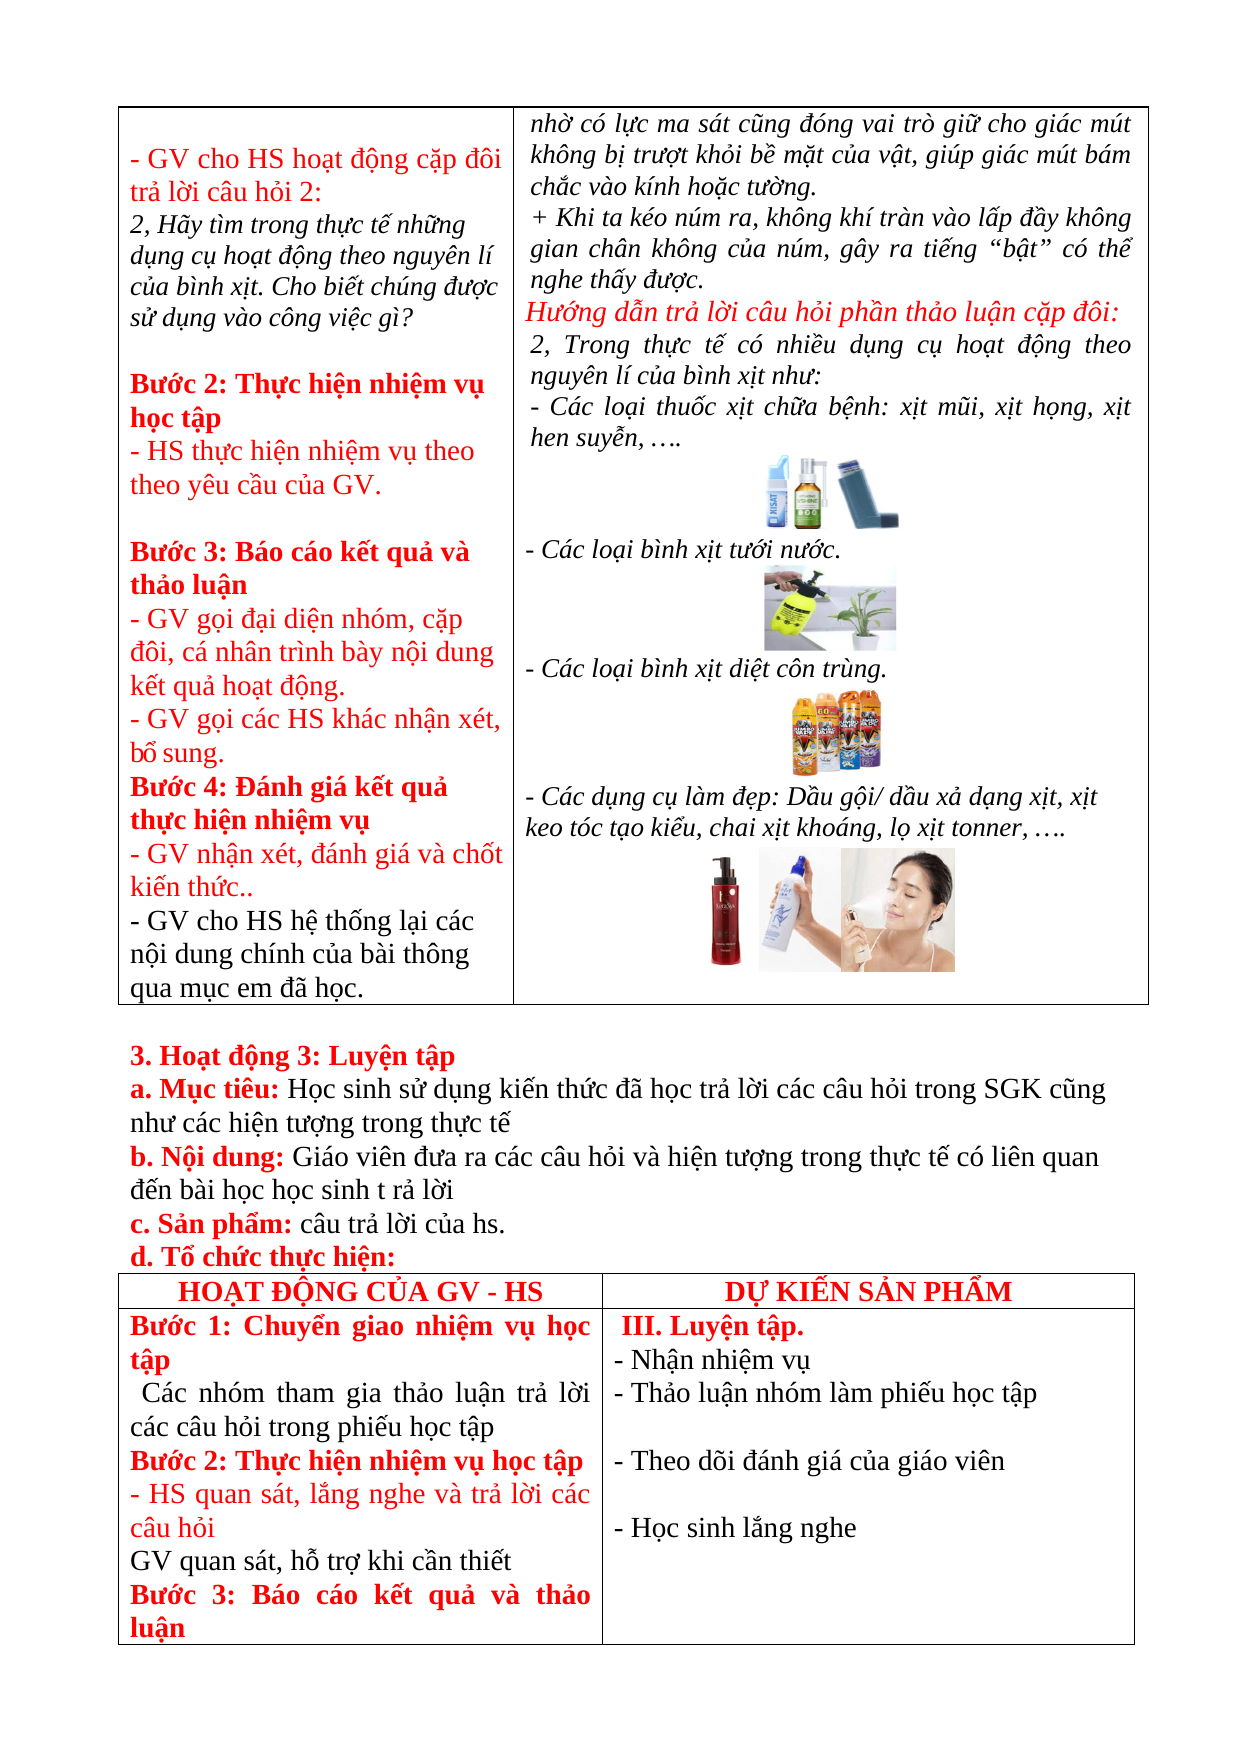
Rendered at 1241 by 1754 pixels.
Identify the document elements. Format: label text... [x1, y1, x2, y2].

text 3. Hoạt động 3: Luyện tập [130, 1038, 1137, 1072]
picture [764, 683, 898, 780]
table_header DỰ KIẾN SẢN PHẨM [603, 1274, 1134, 1307]
text a. Mục tiêu: Học sinh sử dụng kiến thức đã học trả lời các câu hỏi trong SGK cũng như các hiện tượng trong thực tế [130, 1072, 1137, 1139]
picture [693, 842, 969, 979]
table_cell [119, 108, 513, 1003]
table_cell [603, 1309, 1134, 1644]
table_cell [514, 108, 1148, 1003]
text c. Sản phẩm: câu trả lời của hs. [130, 1206, 1137, 1239]
picture [752, 564, 910, 653]
picture [755, 452, 907, 534]
text b. Nội dung: Giáo viên đưa ra các câu hỏi và hiện tượng trong thực tế có liên quan đến bài học học sinh t rả lời [130, 1139, 1137, 1206]
text d. Tổ chức thực hiện: [130, 1239, 1137, 1273]
table_header HOẠT ĐỘNG CỦA GV - HS [119, 1274, 602, 1307]
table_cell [119, 1309, 602, 1644]
